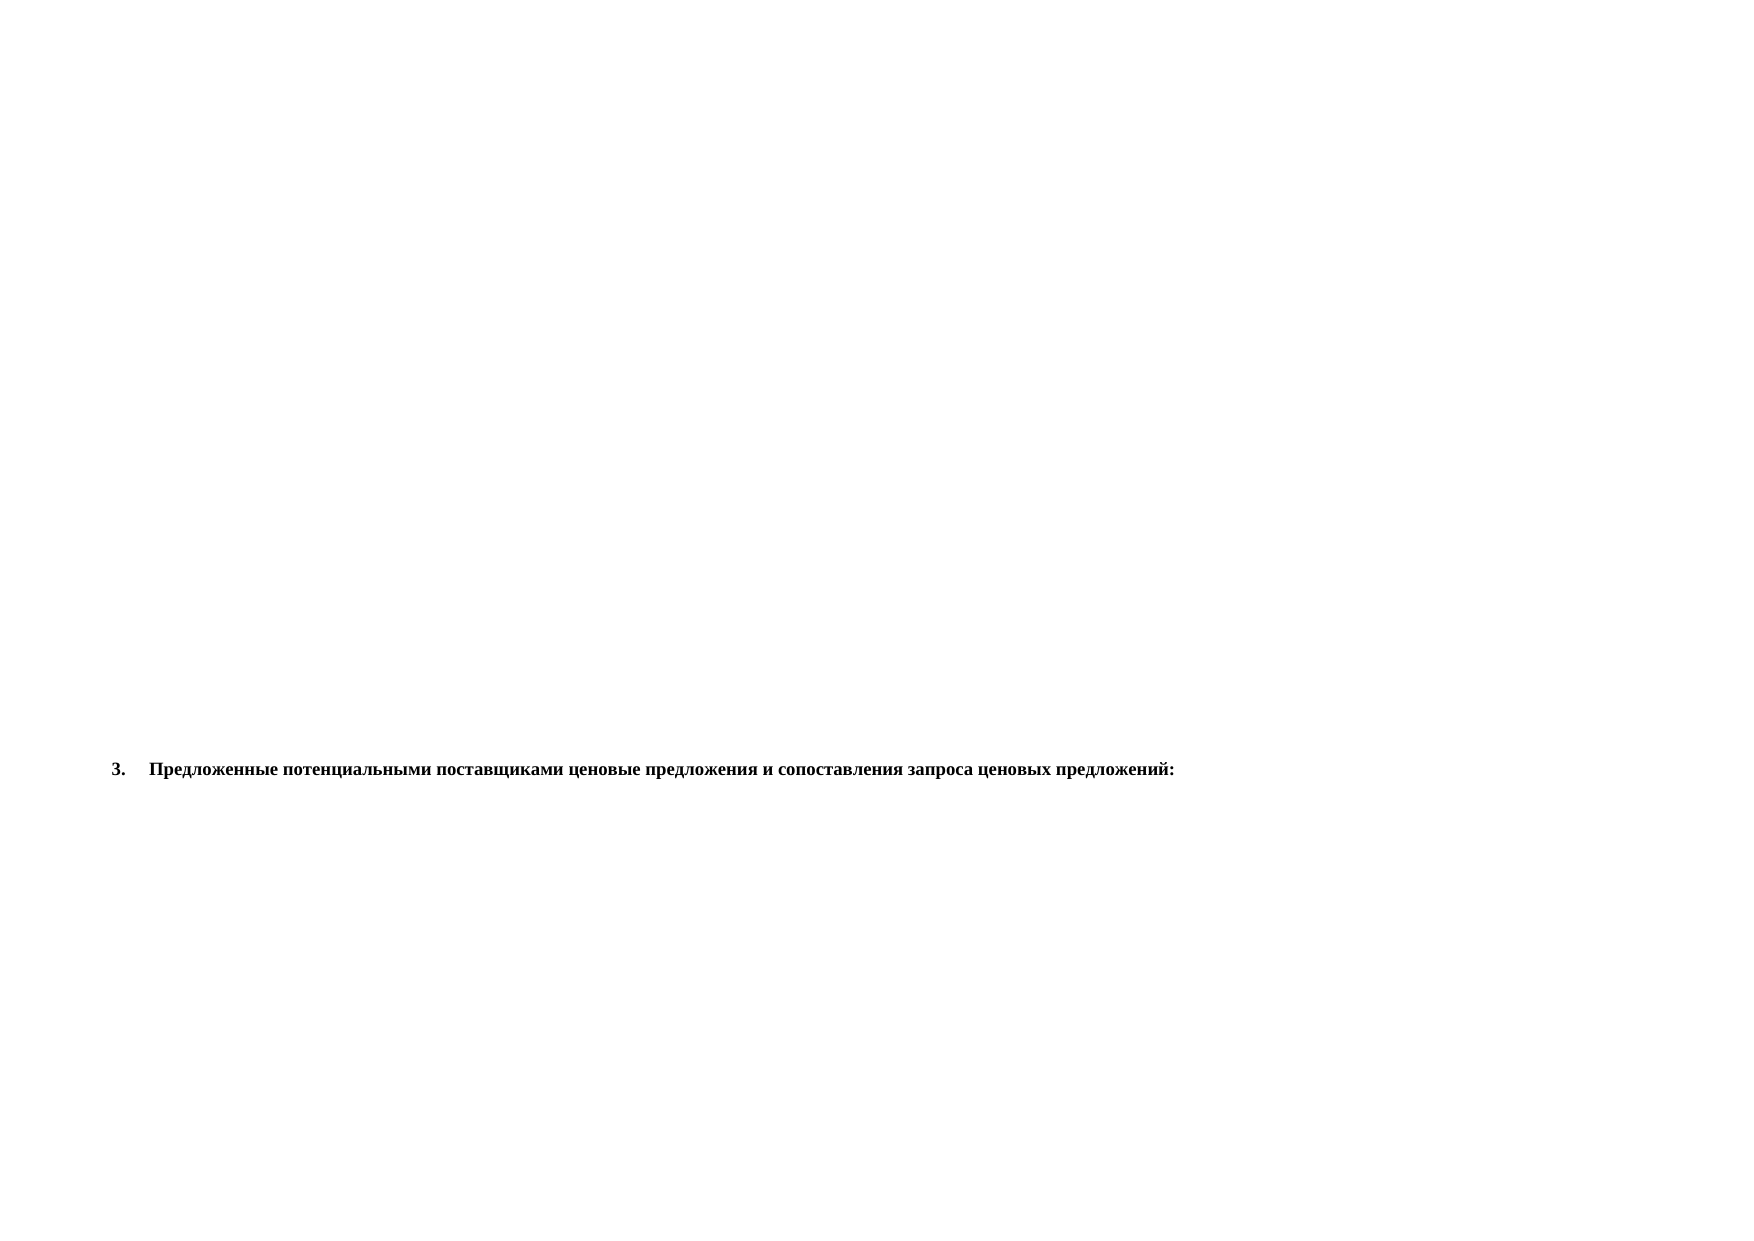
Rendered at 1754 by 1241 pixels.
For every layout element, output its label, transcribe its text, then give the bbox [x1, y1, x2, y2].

list Предложенные потенциальными поставщиками ценовые предложения и сопоставления запроса ценовых предложений: [111, 758, 1639, 779]
